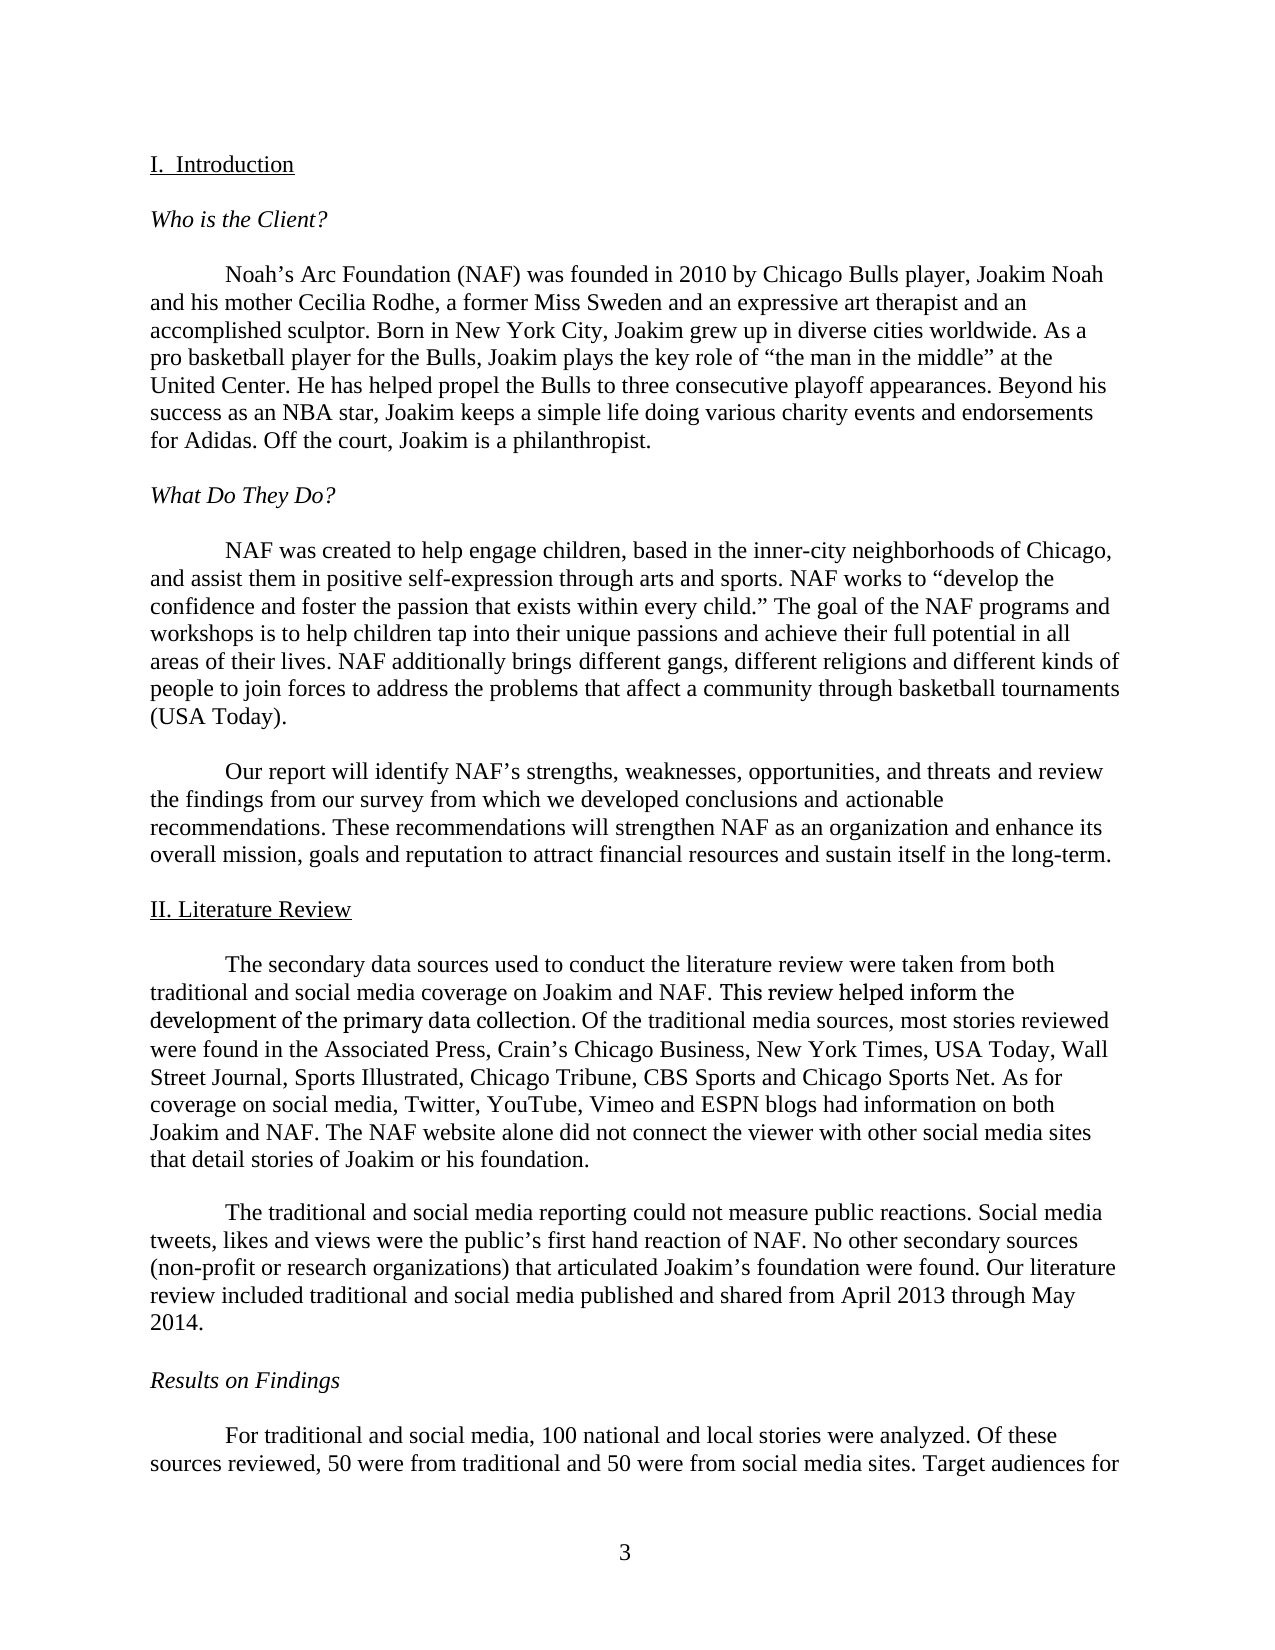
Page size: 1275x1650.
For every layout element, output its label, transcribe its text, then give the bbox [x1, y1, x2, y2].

text Results on Findings [150, 1366, 1125, 1393]
text I. Introduction [150, 150, 1125, 178]
text Who is the Client? [150, 205, 1125, 233]
text Our report will identify NAF’s strengths, weaknesses, opportunities, and threats and review the findings from our survey from which we developed conclusions and actionable recommendations. These recommendations will strengthen NAF as an organization and enhance its overall mission, goals and reputation to attract financial resources and sustain itself in the long-term. [150, 757, 1125, 868]
text The secondary data sources used to conduct the literature review were taken from both traditional and social media coverage on Joakim and NAF. This review helped inform the development of the primary data collection. Of the traditional media sources, most stories reviewed were found in the Associated Press, Crain’s Chicago Business, New York Times, USA Today, Wall Street Journal, Sports Illustrated, Chicago Tribune, CBS Sports and Chicago Sports Net. As for coverage on social media, Twitter, YouTube, Vimeo and ESPN blogs had information on both Joakim and NAF. The NAF website alone did not connect the viewer with other social media sites that detail stories of Joakim or his foundation. [150, 951, 1125, 1173]
text The traditional and social media reporting could not measure public reactions. Social media tweets, likes and views were the public’s first hand reaction of NAF. No other secondary sources (non-profit or research organizations) that articulated Joakim’s foundation were found. Our literature review included traditional and social media published and shared from April 2013 through May 2014. [150, 1198, 1125, 1336]
text II. Literature Review [150, 895, 1125, 923]
text NAF was created to help engage children, based in the inner-city neighborhoods of Chicago, and assist them in positive self-expression through arts and sports. NAF works to “develop the confidence and foster the passion that exists within every child.” The goal of the NAF programs and workshops is to help children tap into their unique passions and achieve their full potential in all areas of their lives. NAF additionally brings different gangs, different religions and different kinds of people to join forces to address the problems that affect a community through basketball tournaments (USA Today). [150, 536, 1125, 730]
text What Do They Do? [150, 481, 1125, 509]
text Noah’s Arc Foundation (NAF) was founded in 2010 by Chicago Bulls player, Joakim Noah and his mother Cecilia Rodhe, a former Miss Sweden and an expressive art therapist and an accomplished sculptor. Born in New York City, Joakim grew up in diverse cities worldwide. As a pro basketball player for the Bulls, Joakim plays the key role of “the man in the middle” at the United Center. He has helped propel the Bulls to three consecutive playoff appearances. Beyond his success as an NBA star, Joakim keeps a simple life doing various charity events and endorsements for Adidas. Off the court, Joakim is a philanthropist. [150, 260, 1125, 454]
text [150, 1421, 1125, 1476]
